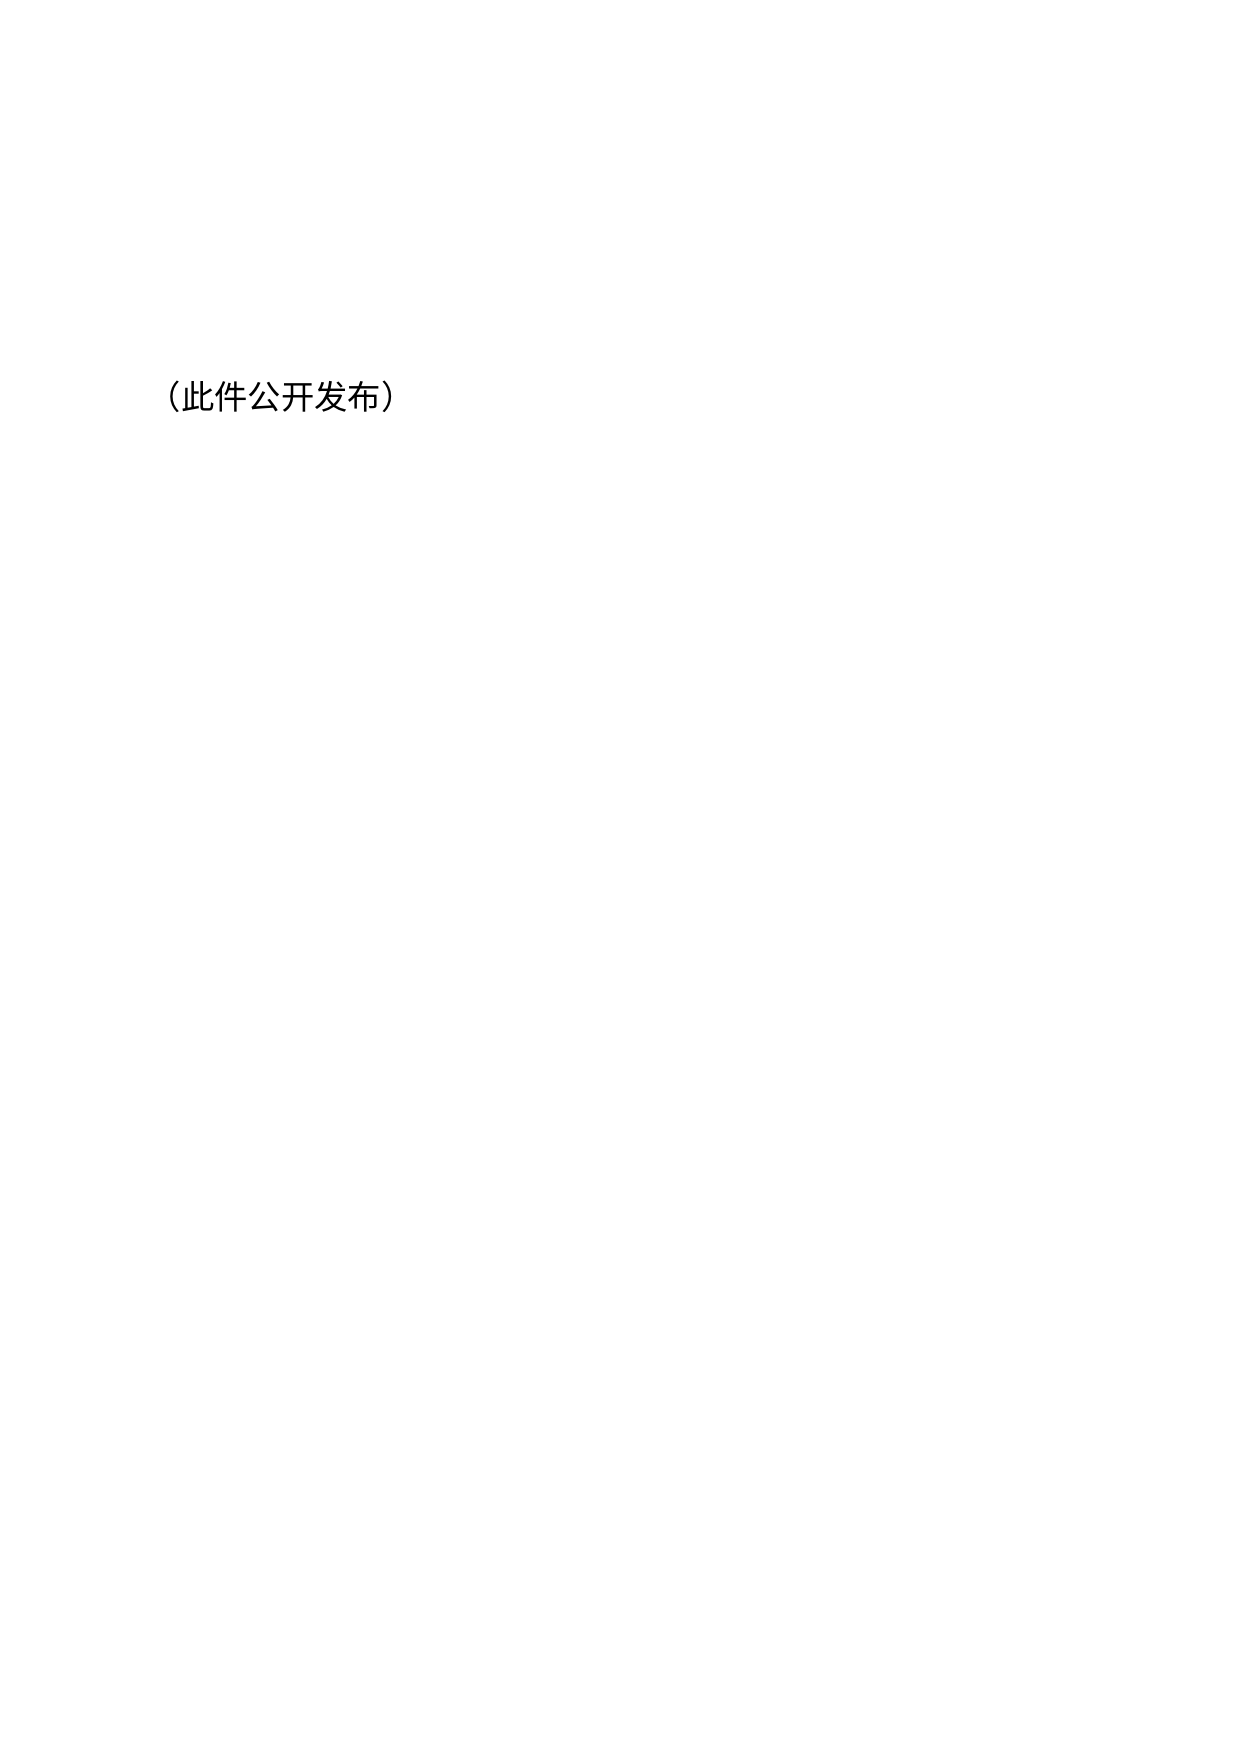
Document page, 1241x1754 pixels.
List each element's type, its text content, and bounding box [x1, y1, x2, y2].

text （此件公开发布） [148, 363, 1092, 428]
